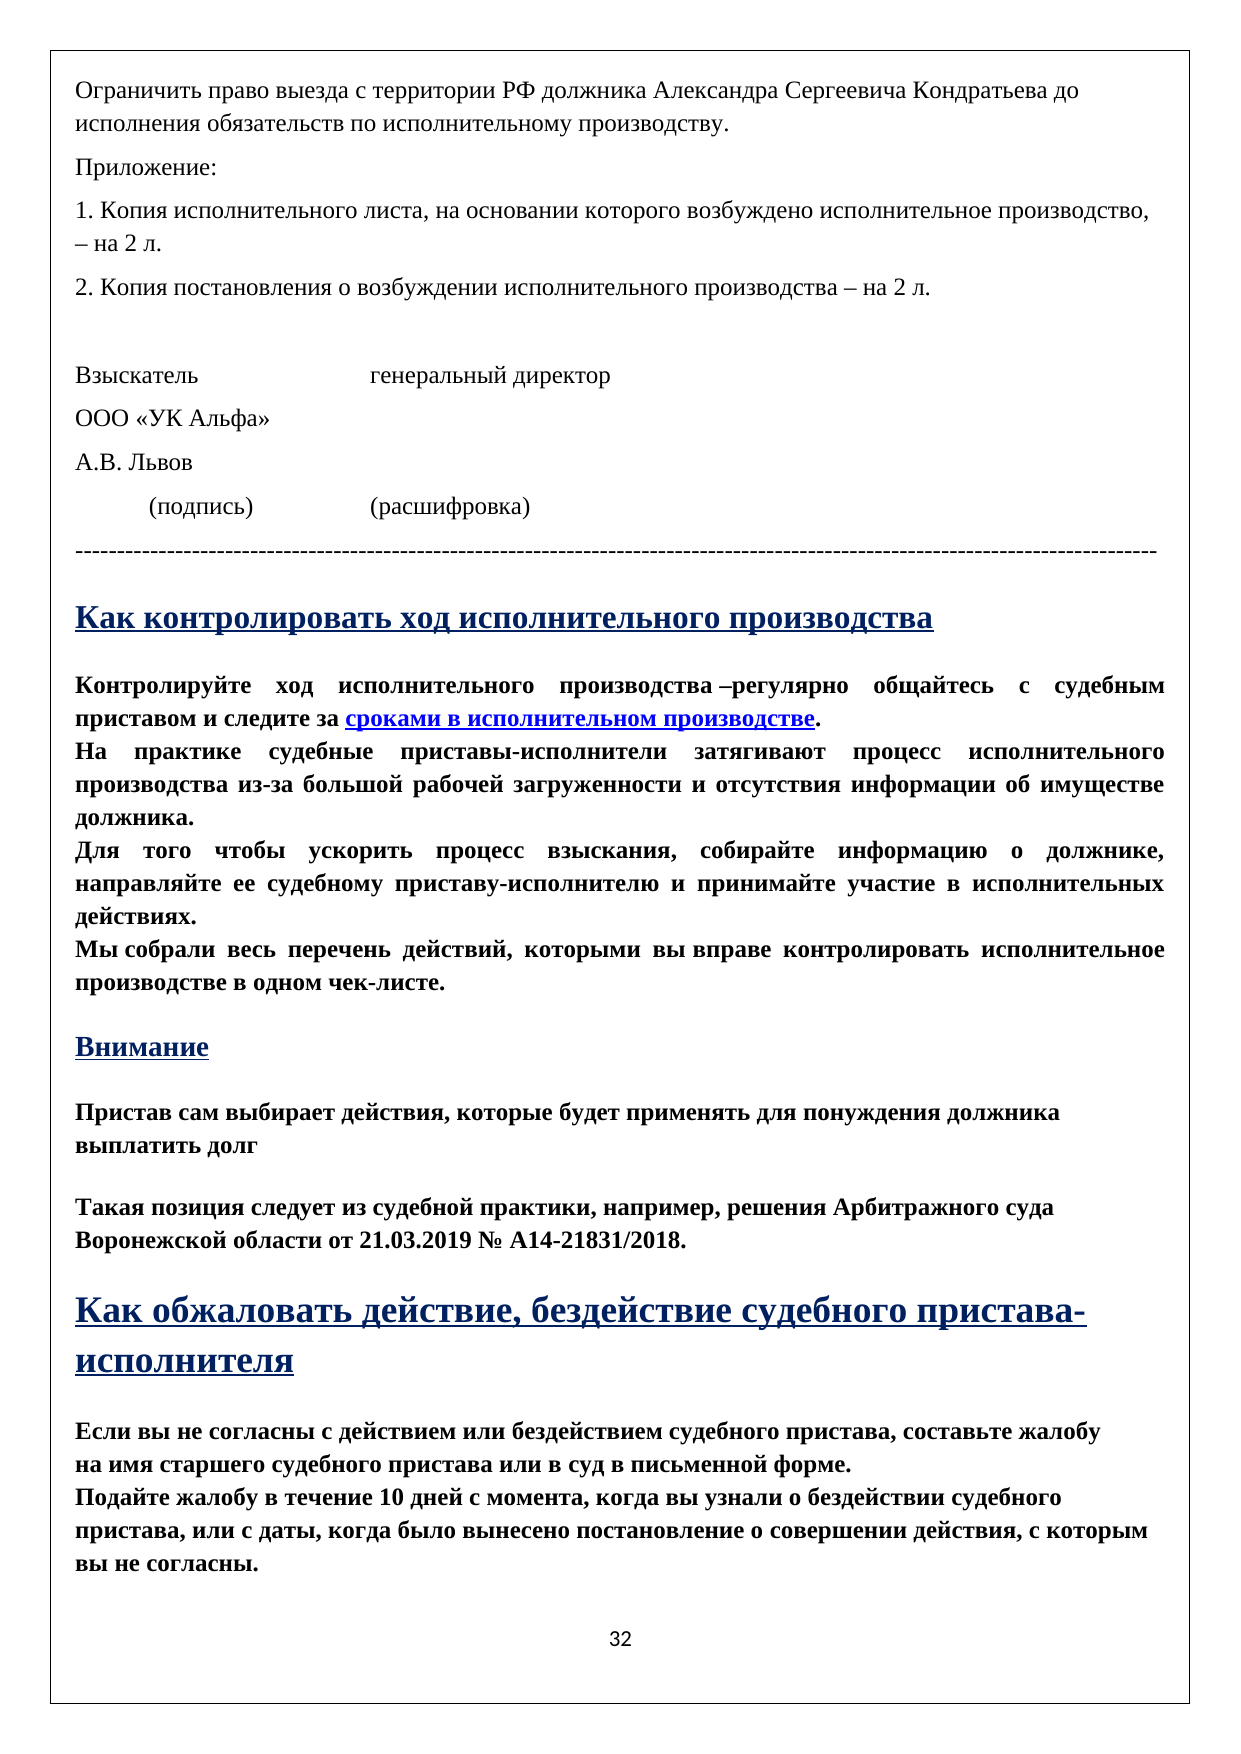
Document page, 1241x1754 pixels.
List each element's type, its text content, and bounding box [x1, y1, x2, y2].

text Как обжаловать действие, бездействие судебного пристава-исполнителя [75, 1288, 1165, 1380]
text Приложение: [75, 152, 1165, 181]
text 2. Копия постановления о возбуждении исполнительного производства – на 2 л. [75, 272, 1165, 301]
text Подайте жалобу в течение 10 дней с момента, когда вы узнали о бездействии судебного пристава, или с даты, когда было вынесено постановление о совершении действия, с которым вы не согласны. [75, 1482, 1165, 1577]
text ---------------------------------------------------------------------------------------------------------------------------------- [75, 535, 1165, 563]
text Такая позиция следует из судебной практики, например, решения Арбитражного суда Воронежской области от 21.03.2019 № А14-21831/2018. [75, 1192, 1165, 1254]
text На практике судебные приставы-исполнители затягивают процесс исполнительного производства из-за большой рабочей загруженности и отсутствия информации об имуществе должника. [75, 736, 1165, 831]
text Для того чтобы ускорить процесс взыскания, собирайте информацию о должнике, направляйте ее судебному приставу-исполнителю и принимайте участие в исполнительных действиях. [75, 835, 1165, 930]
text Пристав сам выбирает действия, которые будет применять для понуждения должника выплатить долг [75, 1097, 1165, 1159]
text Если вы не согласны с действием или бездействием судебного пристава, составьте жалобу на имя старшего судебного пристава или в суд в письменной форме. [75, 1416, 1165, 1478]
text Ограничить право выезда с территории РФ должника Александра Сергеевича Кондратьева до исполнения обязательств по исполнительному производству. [75, 75, 1165, 137]
text (подпись) (расшифровка) [75, 491, 1165, 520]
text Внимание [75, 1029, 1165, 1063]
text А.В. Львов [75, 447, 1165, 476]
text Как контролировать ход исполнительного производства [75, 597, 1165, 635]
text Контролируйте ход исполнительного производства –регулярно общайтесь с судебным приставом и следите за сроками в исполнительном производстве. [75, 670, 1165, 732]
text 1. Копия исполнительного листа, на основании которого возбуждено исполнительное производство, – на 2 л. [75, 196, 1165, 257]
text Мы собрали весь перечень действий, которыми вы вправе контролировать исполнительное производстве в одном чек-листе. [75, 934, 1165, 996]
text Взыскатель генеральный директор [75, 360, 1165, 388]
text ООО «УК Альфа» [75, 403, 1165, 432]
